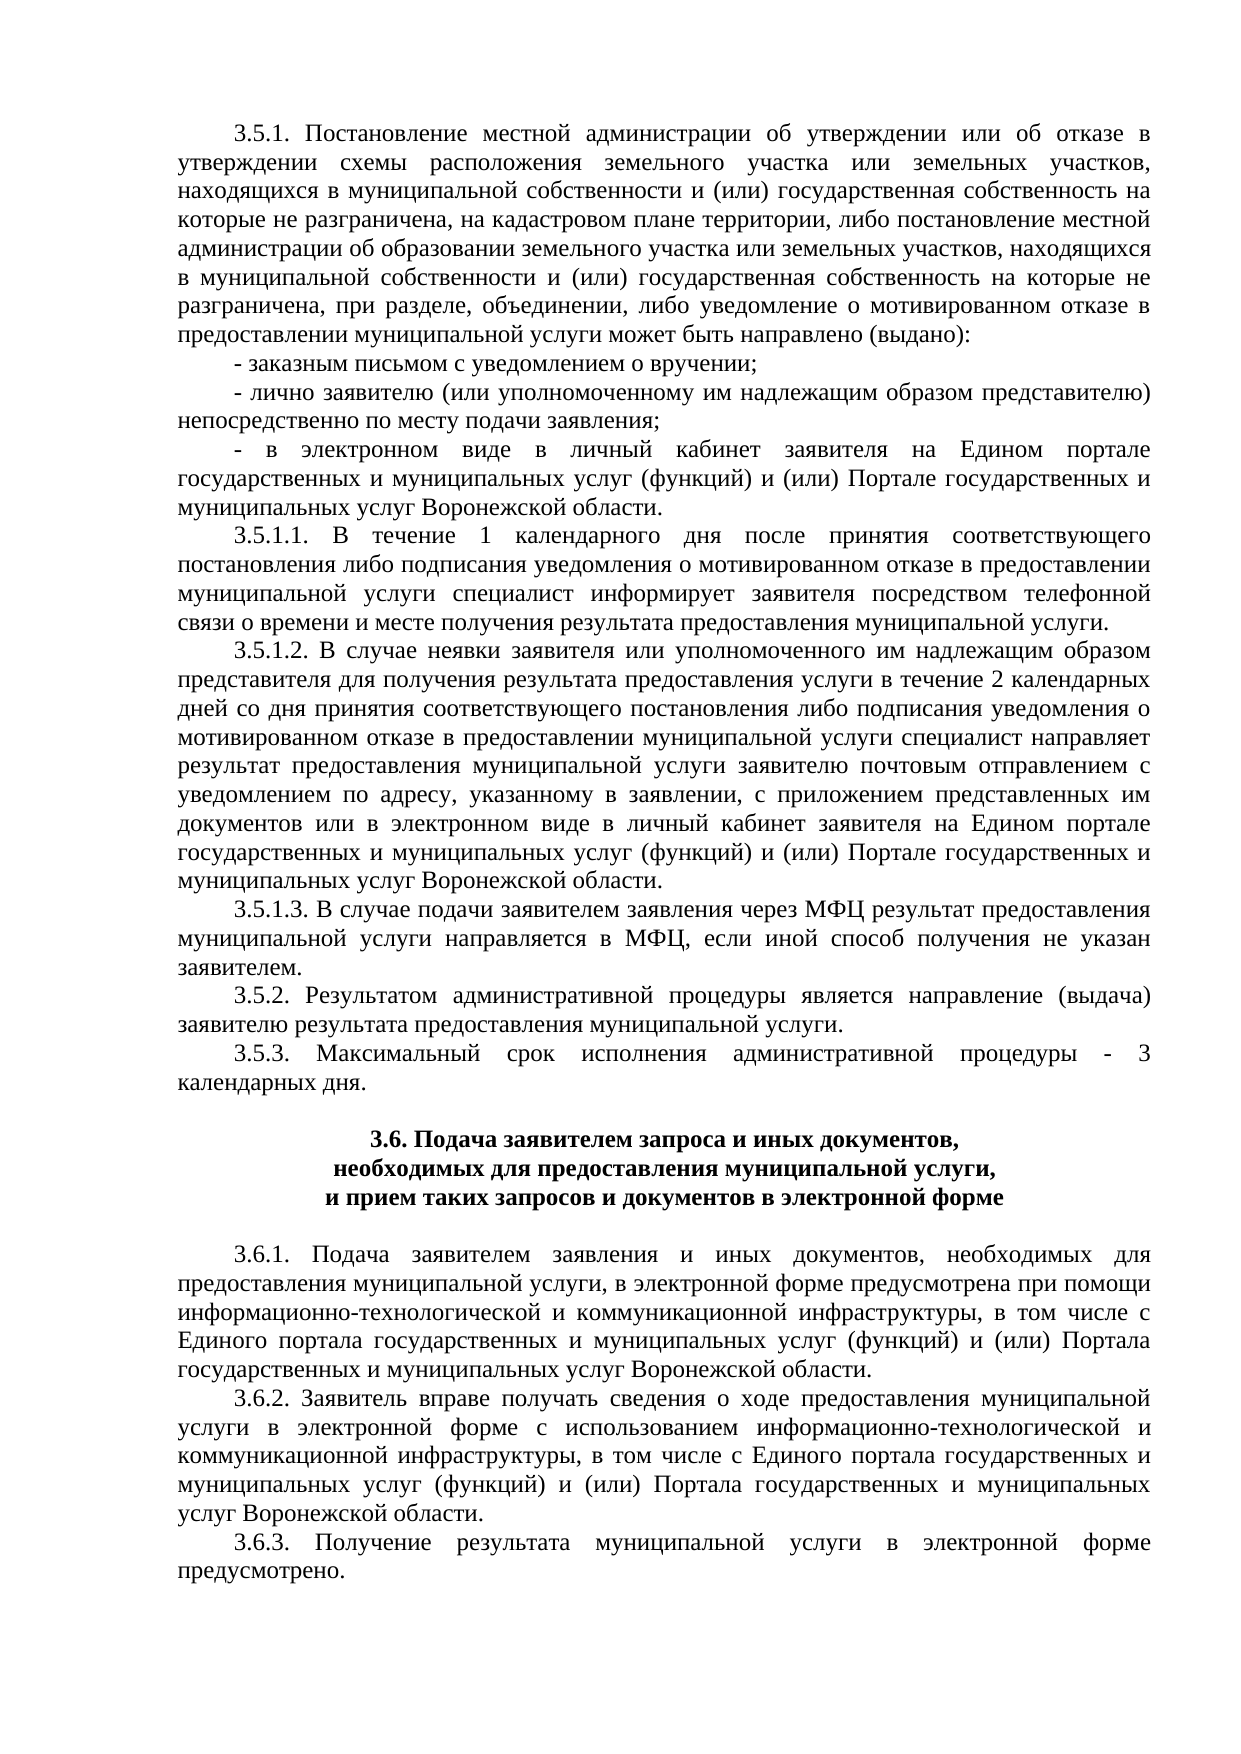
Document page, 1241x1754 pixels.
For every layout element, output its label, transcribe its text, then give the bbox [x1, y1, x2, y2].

text - в электронном виде в личный кабинет заявителя на Едином портале государственных и муниципальных услуг (функций) и (или) Портале государственных и муниципальных услуг Воронежской области. [177, 434, 1152, 521]
text - лично заявителю (или уполномоченному им надлежащим образом представителю) непосредственно по месту подачи заявления; [177, 377, 1152, 434]
text 3.5.3. Максимальный срок исполнения административной процедуры - 3 календарных дня. [177, 1038, 1152, 1096]
text 3.6. Подача заявителем запроса и иных документов, [177, 1124, 1152, 1153]
text 3.6.2. Заявитель вправе получать сведения о ходе предоставления муниципальной услуги в электронной форме с использованием информационно-технологической и коммуникационной инфраструктуры, в том числе с Единого портала государственных и муниципальных услуг (функций) и (или) Портала государственных и муниципальных услуг Воронежской области. [177, 1383, 1152, 1527]
text 3.5.1.1. В течение 1 календарного дня после принятия соответствующего постановления либо подписания уведомления о мотивированном отказе в предоставлении муниципальной услуги специалист информирует заявителя посредством телефонной связи о времени и месте получения результата предоставления муниципальной услуги. [177, 521, 1152, 636]
text необходимых для предоставления муниципальной услуги, [177, 1153, 1152, 1182]
text 3.5.2. Результатом административной процедуры является направление (выдача) заявителю результата предоставления муниципальной услуги. [177, 981, 1152, 1038]
text - заказным письмом с уведомлением о вручении; [177, 348, 1152, 377]
text 3.6.1. Подача заявителем заявления и иных документов, необходимых для предоставления муниципальной услуги, в электронной форме предусмотрена при помощи информационно-технологической и коммуникационной инфраструктуры, в том числе с Единого портала государственных и муниципальных услуг (функций) и (или) Портала государственных и муниципальных услуг Воронежской области. [177, 1239, 1152, 1383]
text 3.6.3. Получение результата муниципальной услуги в электронной форме предусмотрено. [177, 1527, 1152, 1584]
text 3.5.1.3. В случае подачи заявителем заявления через МФЦ результат предоставления муниципальной услуги направляется в МФЦ, если иной способ получения не указан заявителем. [177, 894, 1152, 981]
text 3.5.1. Постановление местной администрации об утверждении или об отказе в утверждении схемы расположения земельного участка или земельных участков, находящихся в муниципальной собственности и (или) государственная собственность на которые не разграничена, на кадастровом плане территории, либо постановление местной администрации об образовании земельного участка или земельных участков, находящихся в муниципальной собственности и (или) государственная собственность на которые не разграничена, при разделе, объединении, либо уведомление о мотивированном отказе в предоставлении муниципальной услуги может быть направлено (выдано): [177, 118, 1152, 348]
text 3.5.1.2. В случае неявки заявителя или уполномоченного им надлежащим образом представителя для получения результата предоставления услуги в течение 2 календарных дней со дня принятия соответствующего постановления либо подписания уведомления о мотивированном отказе в предоставлении муниципальной услуги специалист направляет результат предоставления муниципальной услуги заявителю почтовым отправлением с уведомлением по адресу, указанному в заявлении, с приложением представленных им документов или в электронном виде в личный кабинет заявителя на Едином портале государственных и муниципальных услуг (функций) и (или) Портале государственных и муниципальных услуг Воронежской области. [177, 636, 1152, 894]
text и прием таких запросов и документов в электронной форме [177, 1182, 1152, 1211]
